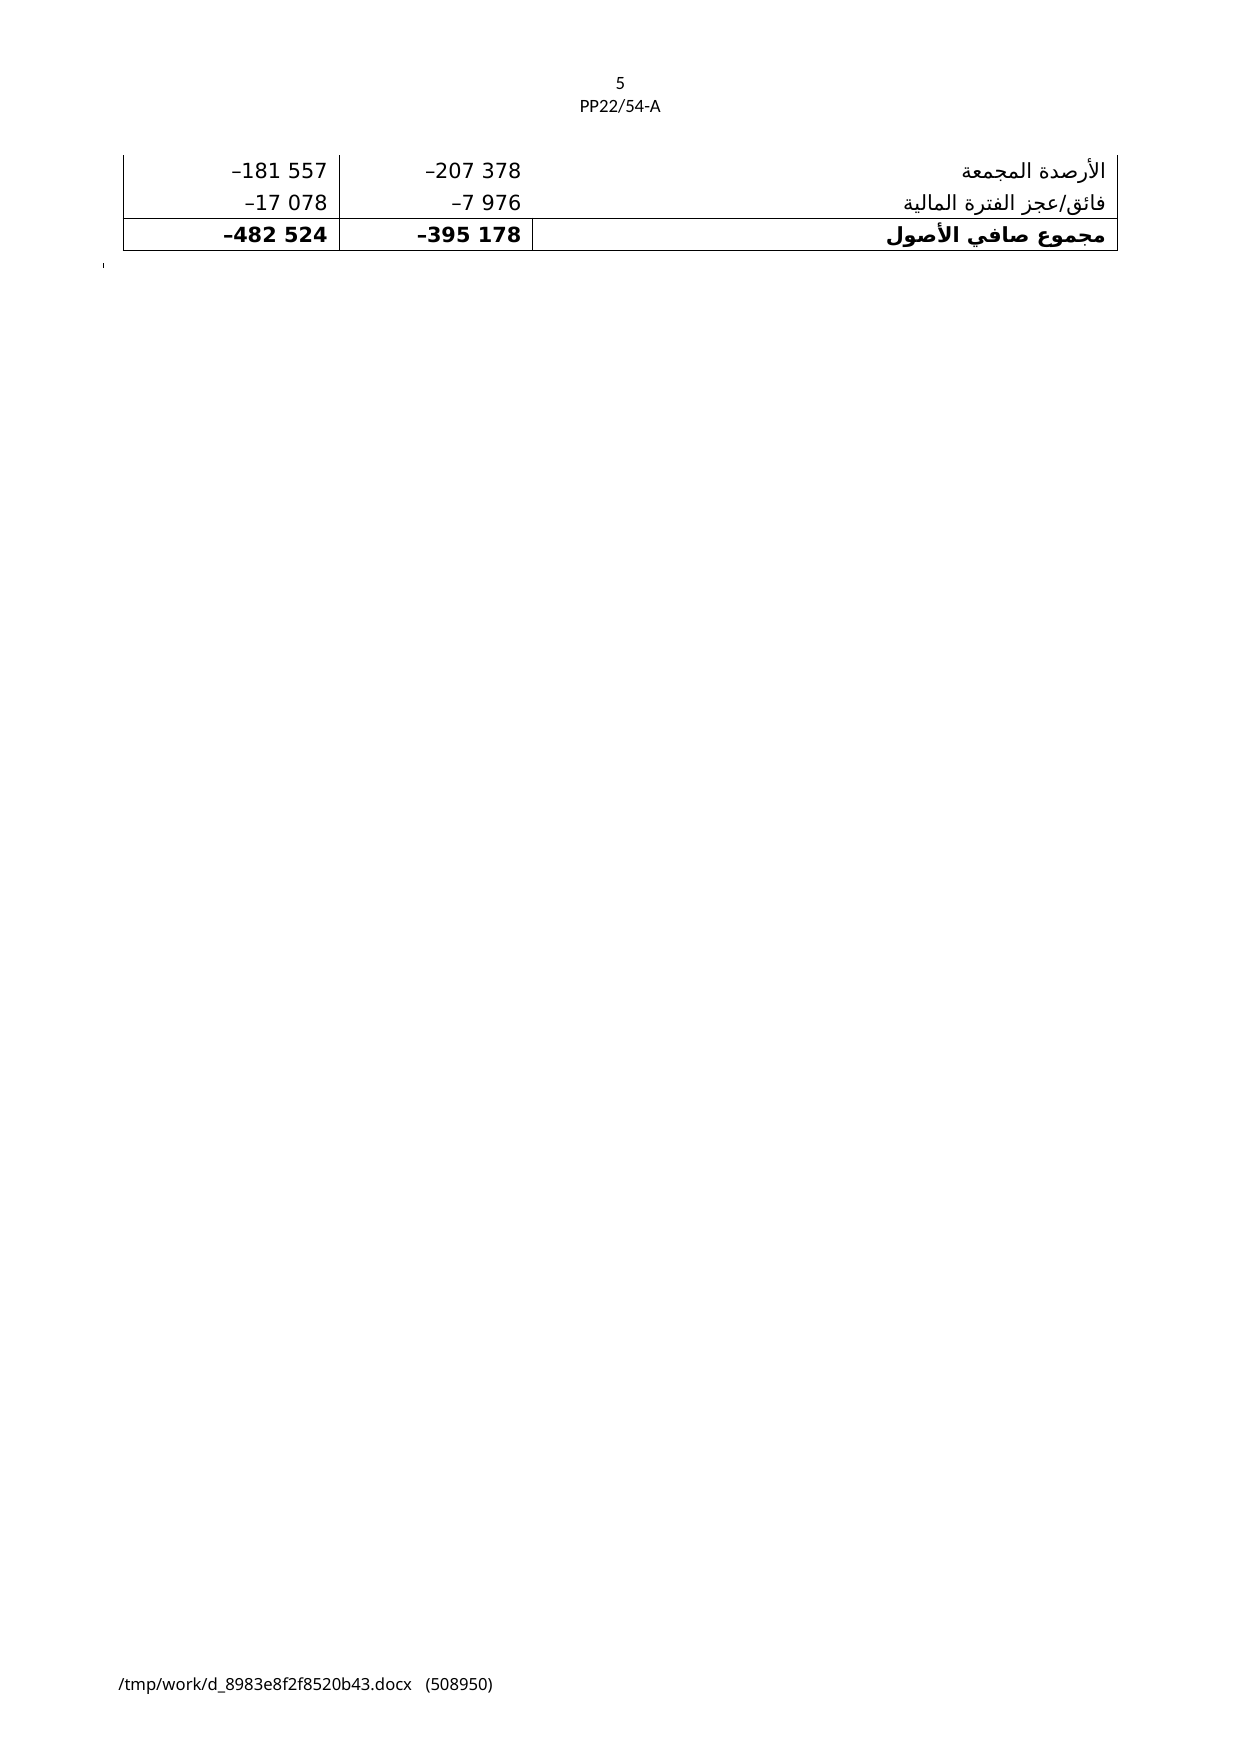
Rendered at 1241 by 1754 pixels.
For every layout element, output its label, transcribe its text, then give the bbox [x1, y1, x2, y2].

table_cell 181 557– [124, 155, 339, 186]
table_cell مجموع صافي الأصول [533, 219, 1117, 250]
table_cell 482 524– [124, 219, 339, 250]
table_cell 395 178– [340, 219, 532, 250]
table_cell فائق/عجز الفترة المالية [533, 186, 1117, 217]
table_cell 207 378– [340, 155, 533, 186]
table_cell الأرصدة المجمعة [533, 155, 1117, 186]
table_cell 7 976– [340, 186, 533, 217]
table_cell 17 078– [124, 186, 339, 217]
